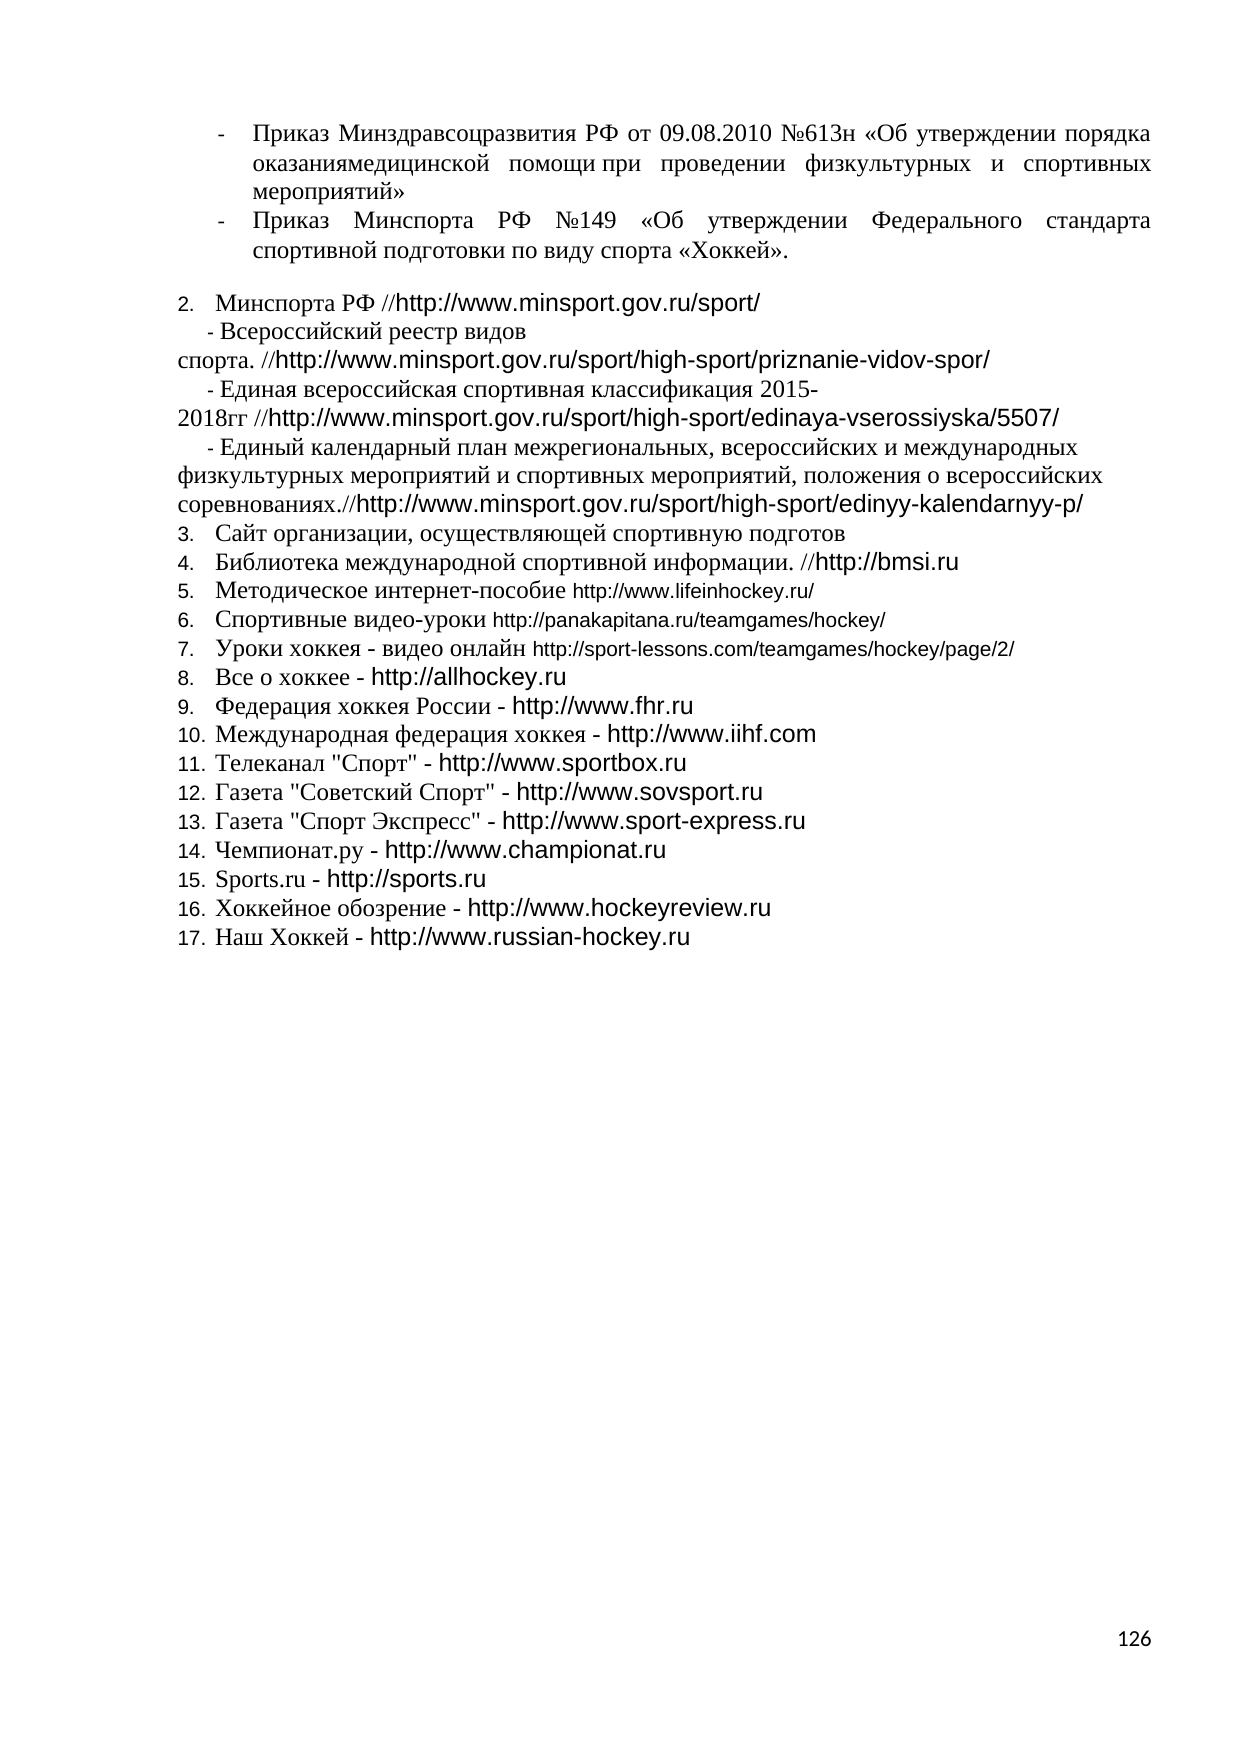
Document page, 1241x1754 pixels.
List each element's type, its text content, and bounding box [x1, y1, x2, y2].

list Федерация хоккея России - http://www.fhr.ru [177, 691, 1152, 719]
list Газета "Советский Спорт" - http://www.sovsport.ru [177, 777, 1152, 806]
text - Единый календарный план межрегиональных, всероссийских и международных физкультурных мероприятий и спортивных мероприятий, положения о всероссийских соревнованиях.//http://www.minsport.gov.ru/sport/high-sport/edinyy-kalendarnyy-p/ [177, 432, 1152, 518]
list Сайт организации, осуществляющей спортивную подготов [177, 518, 1152, 547]
list Все о хоккее - http://allhockey.ru [177, 662, 1152, 691]
list Чемпионат.ру - http://www.championat.ru [177, 835, 1152, 864]
list Sports.ru - http://sports.ru [177, 864, 1152, 893]
list Газета "Спорт Экспресс" - http://www.sport-express.ru [177, 806, 1152, 835]
list Спортивные видео-уроки http://panakapitana.ru/teamgames/hockey/ [177, 604, 1152, 633]
list Наш Хоккей - http://www.russian-hockey.ru [177, 921, 1152, 950]
text - Всероссийский реестр видов спорта. //http://www.minsport.gov.ru/sport/high-sport/priznanie-vidov-spor/ [177, 316, 1152, 374]
list Хоккейное обозрение - http://www.hockeyreview.ru [177, 893, 1152, 921]
list Минспорта РФ //http://www.minsport.gov.ru/sport/ [177, 287, 1152, 316]
list Библиотека международной спортивной информации. //http://bmsi.ru [177, 547, 1152, 576]
list Телеканал "Спорт" - http://www.sportbox.ru [177, 748, 1152, 777]
text - Единая всероссийская спортивная классификация 2015-2018гг //http://www.minsport.gov.ru/sport/high-sport/edinaya-vserossiyska/5507/ [177, 374, 1152, 432]
list Методическое интернет-пособие http://www.lifeinhockey.ru/ [177, 576, 1152, 604]
list Уроки хоккея - видео онлайн http://sport-lessons.com/teamgames/hockey/page/2/ [177, 633, 1152, 662]
list Международная федерация хоккея - http://www.iihf.com [177, 719, 1152, 748]
list Приказ Минздравсоцразвития РФ от 09.08.2010 №613н «Об утверждении порядка оказаниямедицинской помощи при проведении физкультурных и спортивных мероприятий» [215, 118, 1152, 205]
list Приказ Минспорта РФ №149 «Об утверждении Федерального стандарта спортивной подготовки по виду спорта «Хоккей». [215, 205, 1152, 263]
